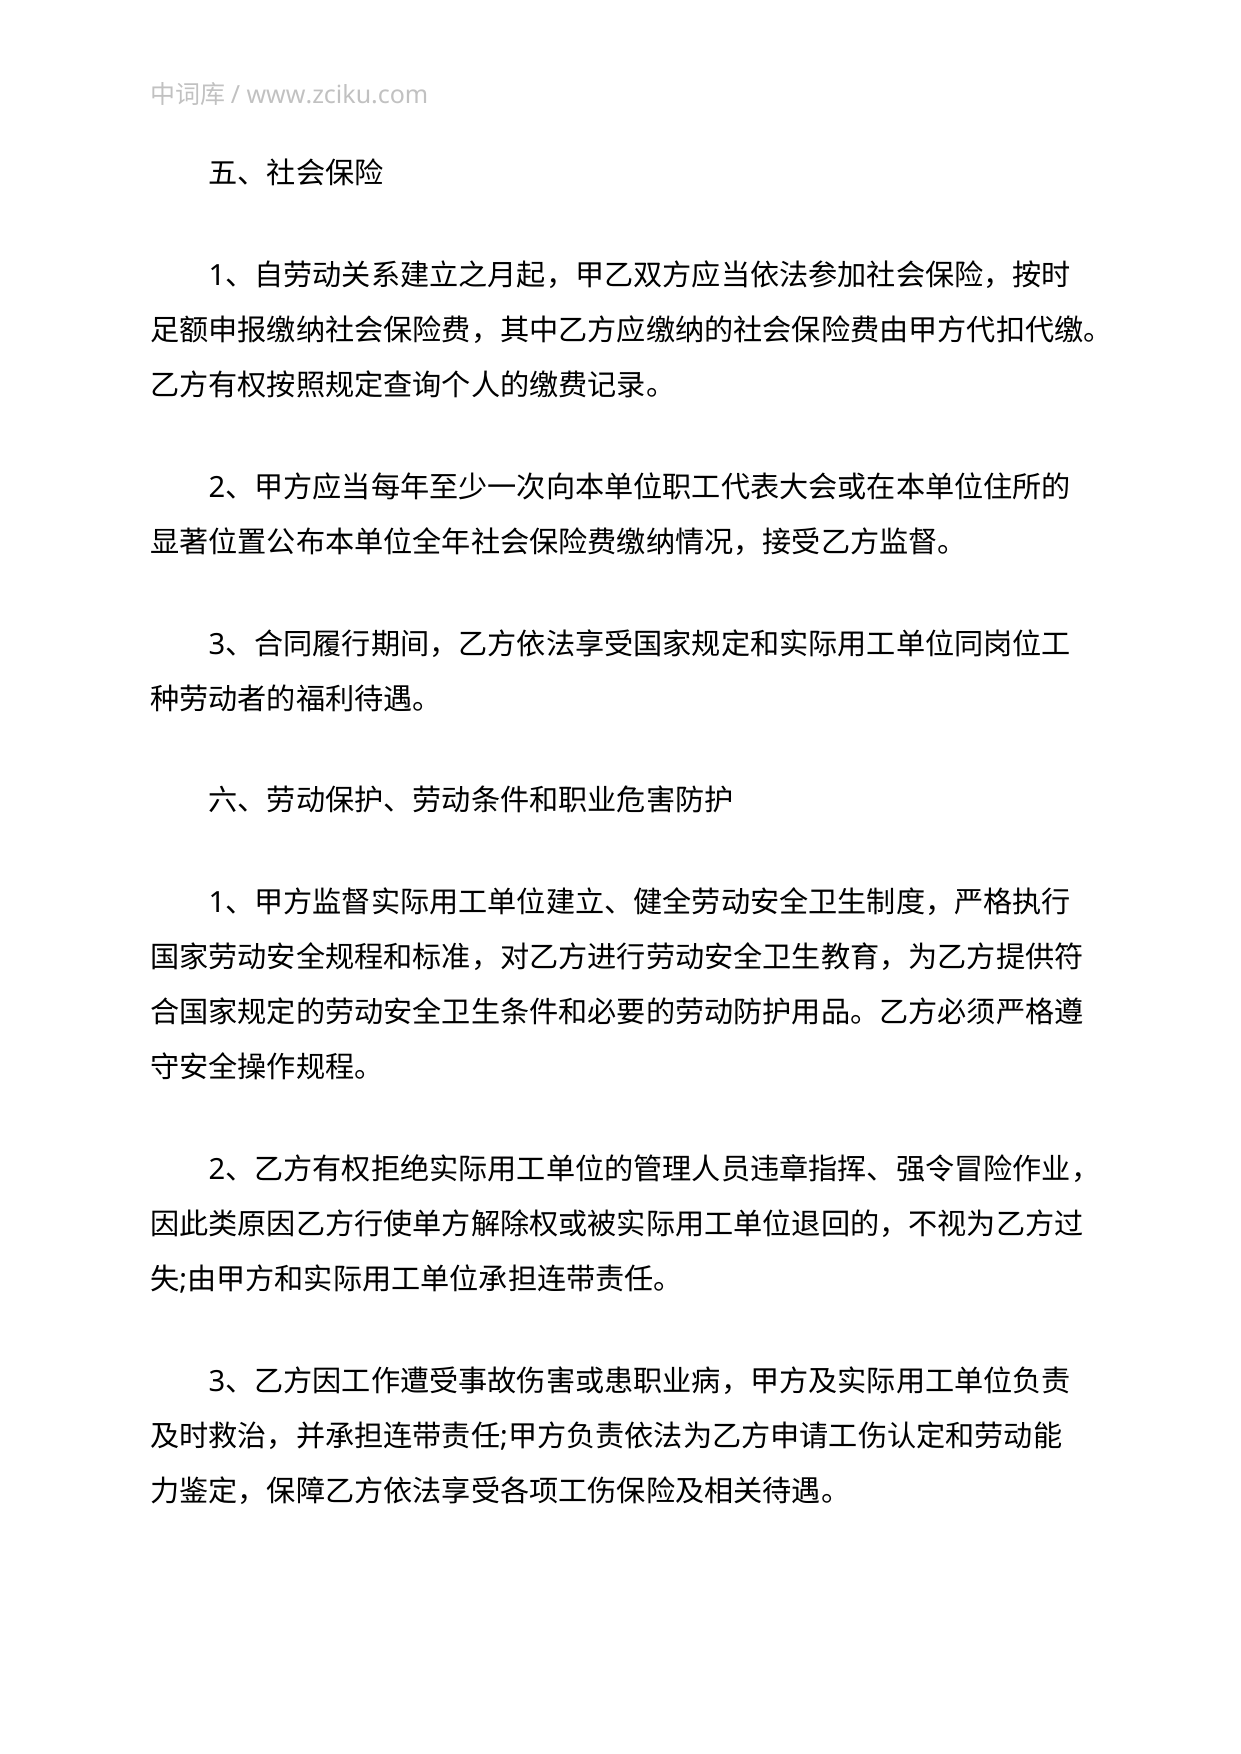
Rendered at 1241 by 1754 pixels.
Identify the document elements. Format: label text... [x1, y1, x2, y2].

text 3、合同履行期间，乙方依法享受国家规定和实际用工单位同岗位工种劳动者的福利待遇。 [150, 620, 1090, 717]
text 2、甲方应当每年至少一次向本单位职工代表大会或在本单位住所的显著位置公布本单位全年社会保险费缴纳情况，接受乙方监督。 [150, 463, 1090, 561]
text 2、乙方有权拒绝实际用工单位的管理人员违章指挥、强令冒险作业，因此类原因乙方行使单方解除权或被实际用工单位退回的，不视为乙方过失;由甲方和实际用工单位承担连带责任。 [150, 1145, 1090, 1298]
text 1、自劳动关系建立之月起，甲乙双方应当依法参加社会保险，按时足额申报缴纳社会保险费，其中乙方应缴纳的社会保险费由甲方代扣代缴。乙方有权按照规定查询个人的缴费记录。 [150, 252, 1090, 404]
text 六、劳动保护、劳动条件和职业危害防护 [150, 777, 1090, 819]
text 1、甲方监督实际用工单位建立、健全劳动安全卫生制度，严格执行国家劳动安全规程和标准，对乙方进行劳动安全卫生教育，为乙方提供符合国家规定的劳动安全卫生条件和必要的劳动防护用品。乙方必须严格遵守安全操作规程。 [150, 879, 1090, 1086]
text 3、乙方因工作遭受事故伤害或患职业病，甲方及实际用工单位负责及时救治，并承担连带责任;甲方负责依法为乙方申请工伤认定和劳动能力鉴定，保障乙方依法享受各项工伤保险及相关待遇。 [150, 1357, 1090, 1509]
text 五、社会保险 [150, 150, 1090, 192]
